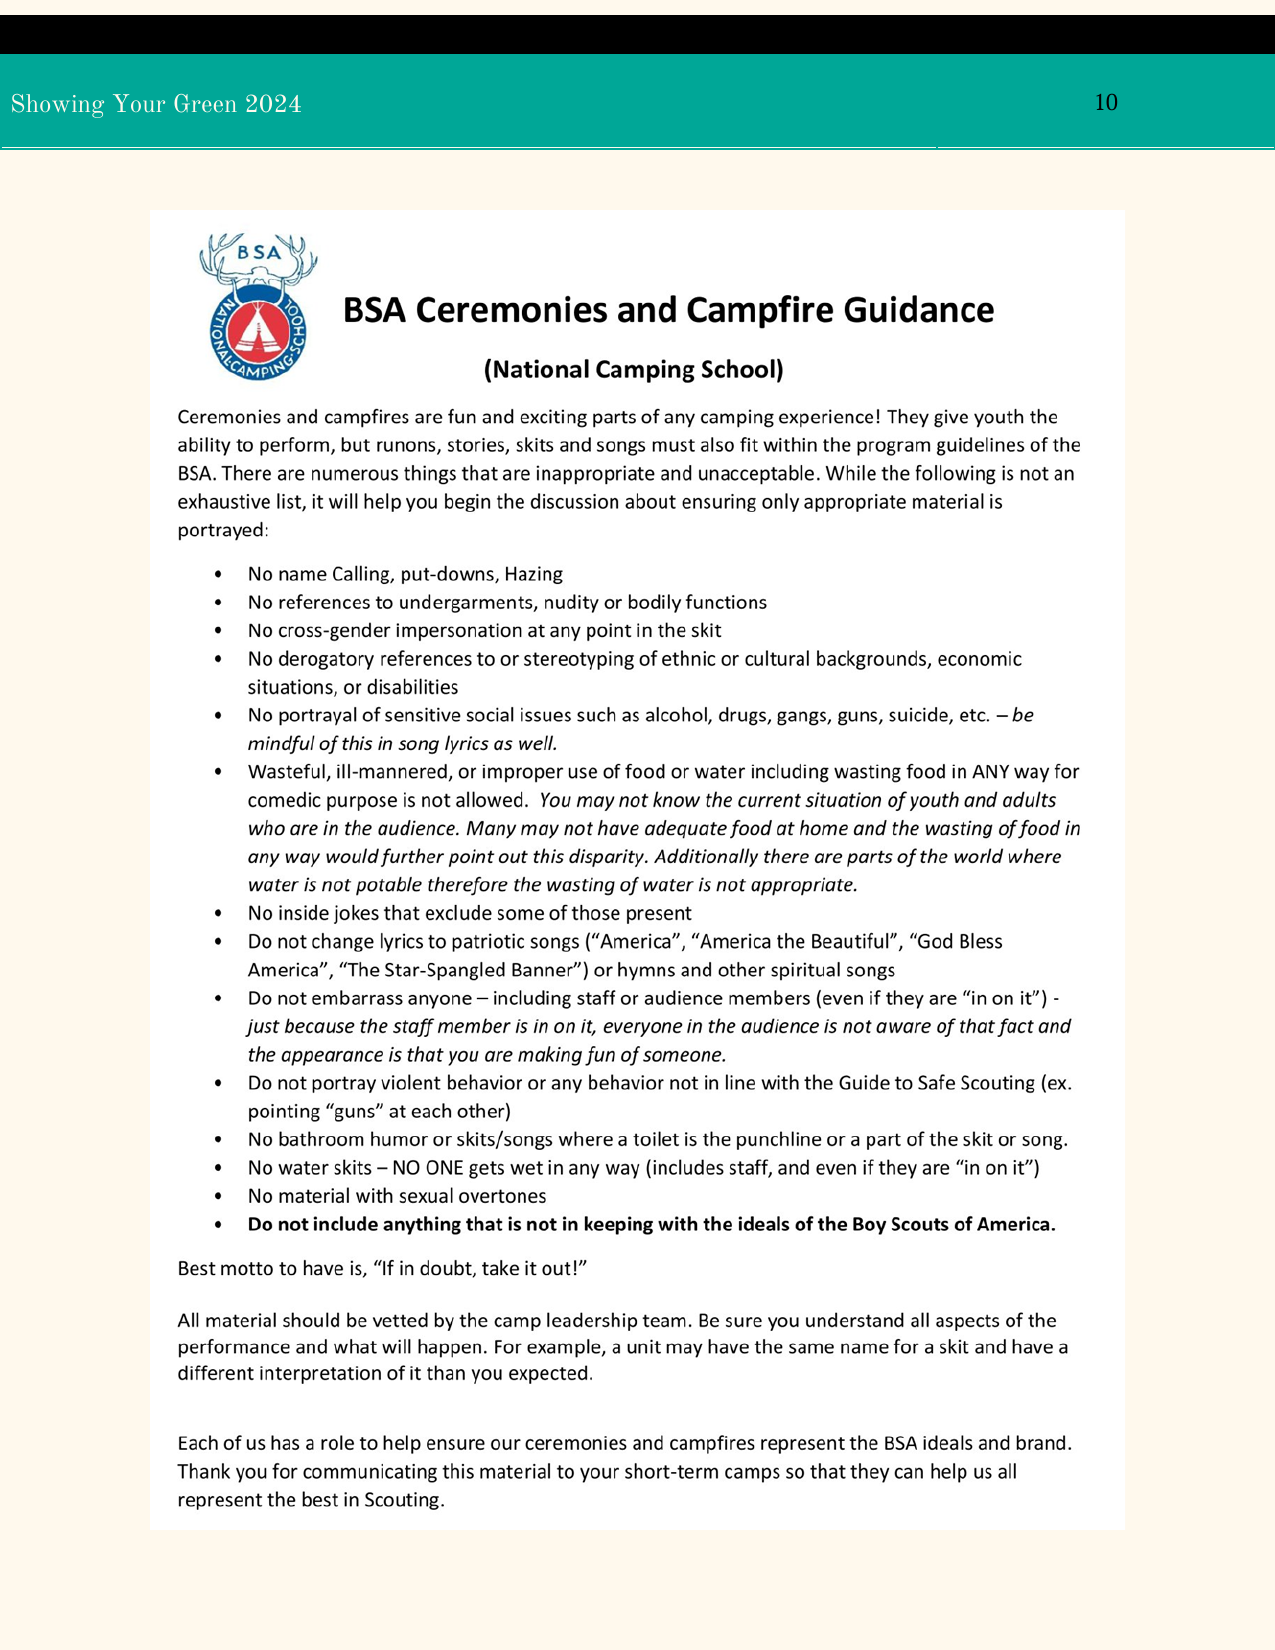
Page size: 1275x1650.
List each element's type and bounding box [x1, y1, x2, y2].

picture [150, 210, 1125, 1530]
